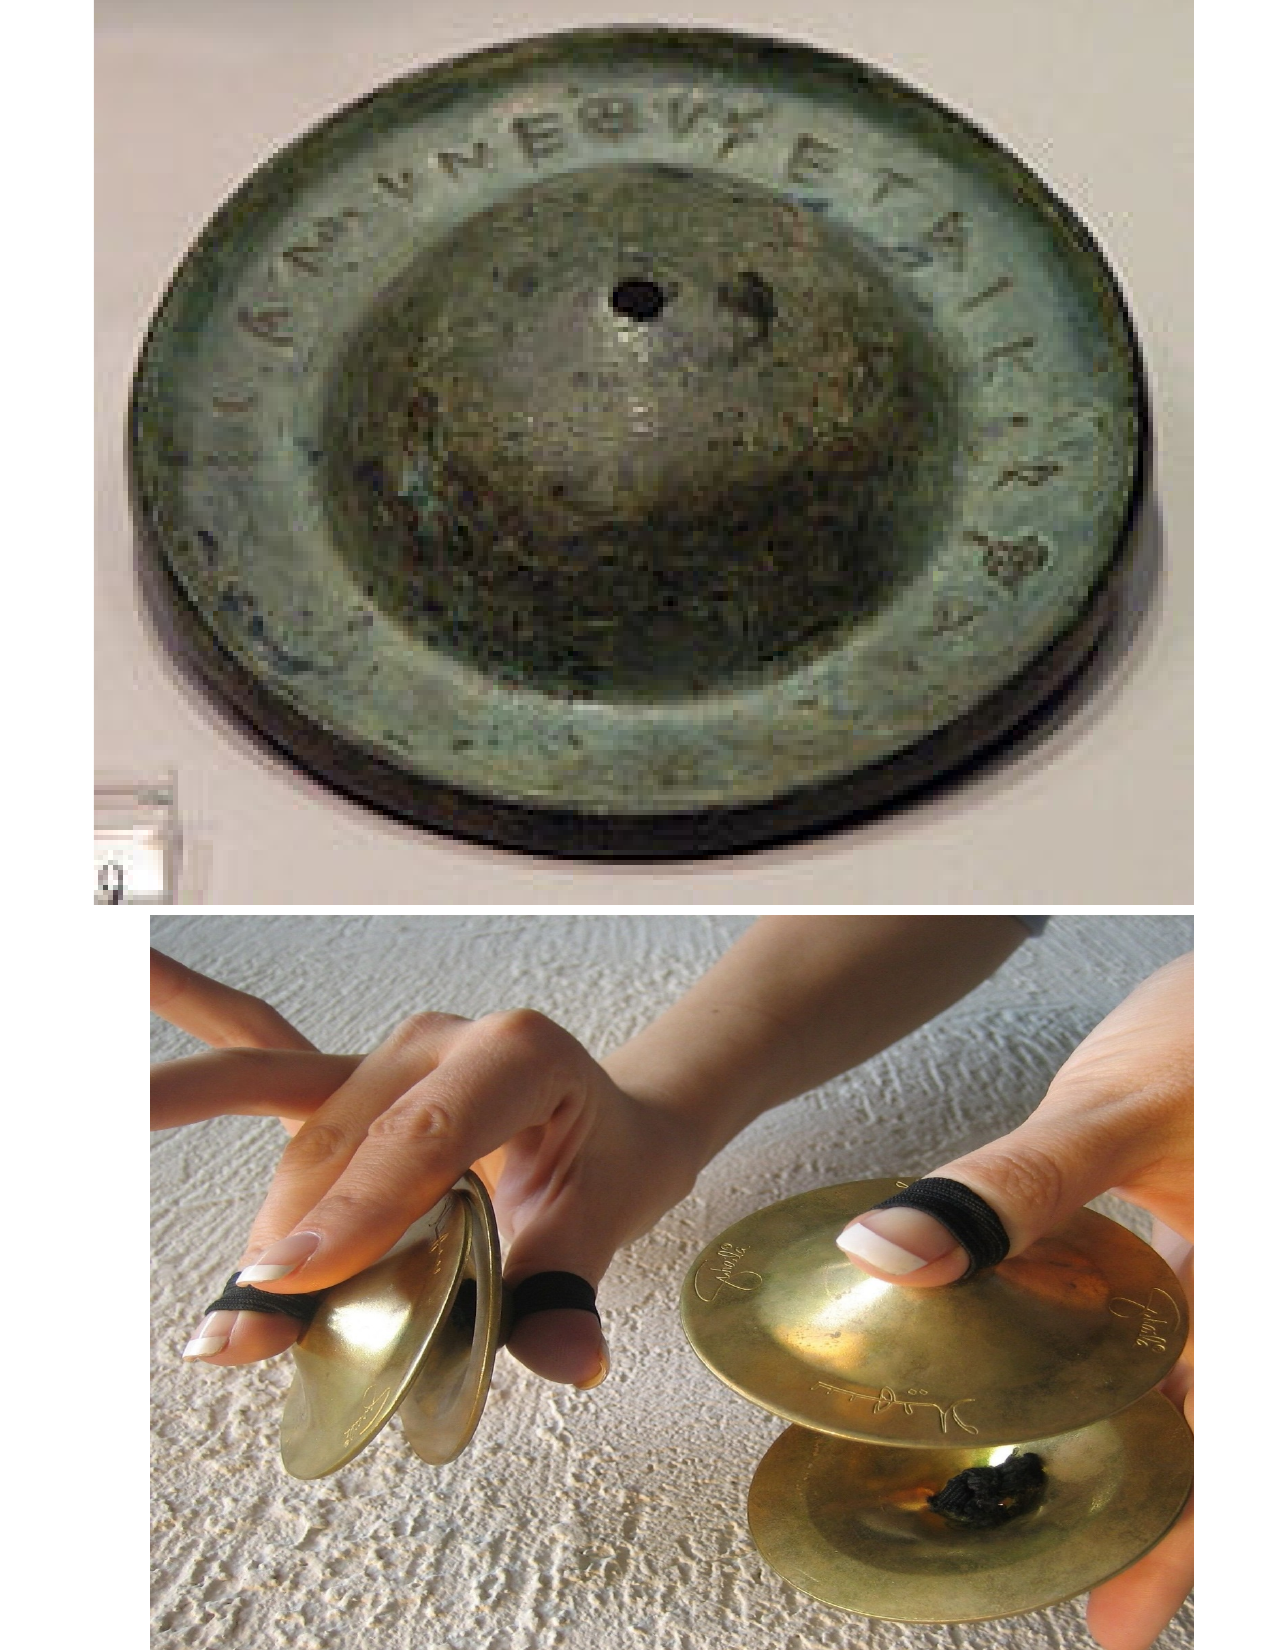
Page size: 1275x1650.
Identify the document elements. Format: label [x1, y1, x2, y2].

picture [150, 915, 1194, 1650]
picture [93, 0, 1194, 905]
